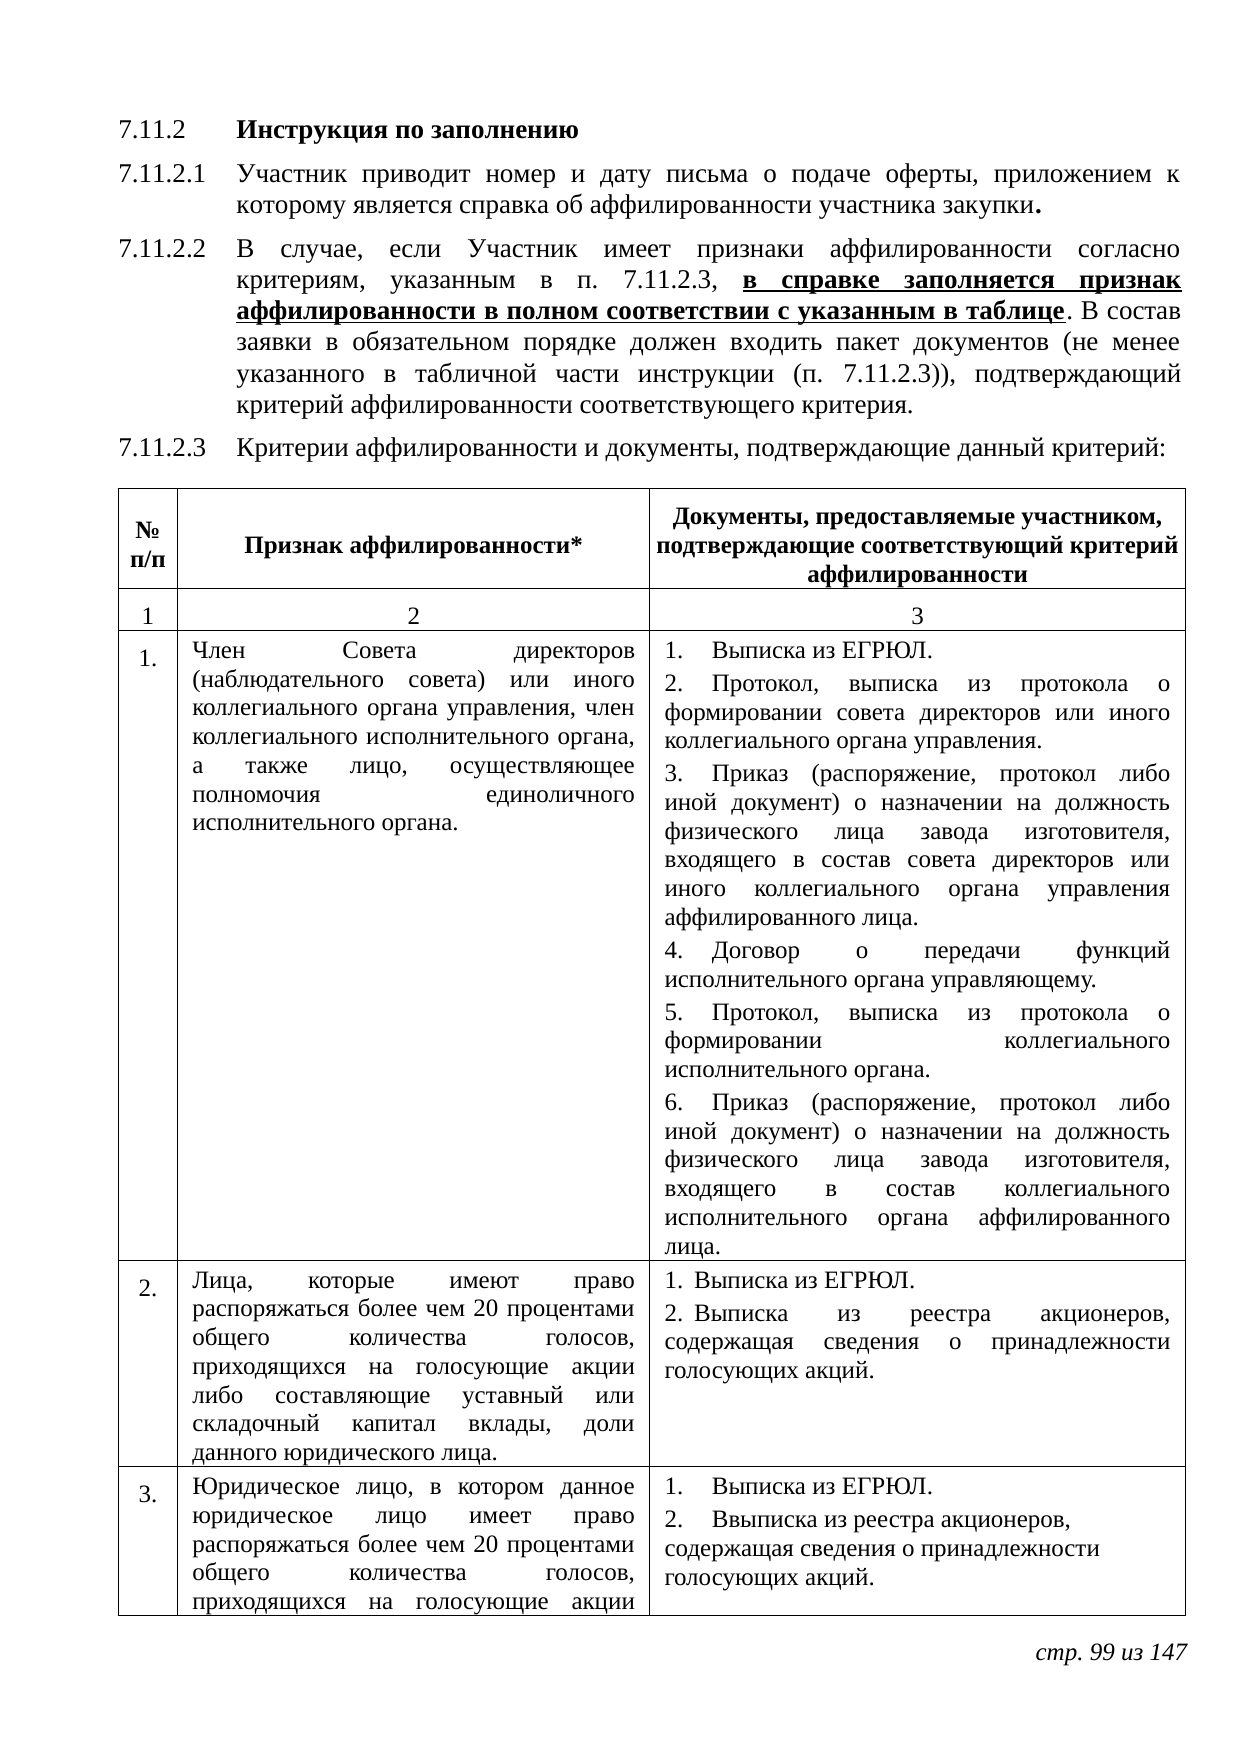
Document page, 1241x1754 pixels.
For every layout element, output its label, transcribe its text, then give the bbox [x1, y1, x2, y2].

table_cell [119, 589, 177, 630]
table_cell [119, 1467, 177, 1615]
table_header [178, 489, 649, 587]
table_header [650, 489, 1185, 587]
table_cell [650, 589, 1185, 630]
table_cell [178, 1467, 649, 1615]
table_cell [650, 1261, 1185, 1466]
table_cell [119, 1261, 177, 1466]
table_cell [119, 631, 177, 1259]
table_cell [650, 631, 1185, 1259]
list Критерии аффилированности и документы, подтверждающие данный критерий: [118, 431, 1181, 463]
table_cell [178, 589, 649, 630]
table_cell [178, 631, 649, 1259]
list Инструкция по заполнению [118, 114, 1181, 145]
list Участник приводит номер и дату письма о подаче оферты, приложением к которому является справка об аффилированности участника закупки. [118, 157, 1181, 219]
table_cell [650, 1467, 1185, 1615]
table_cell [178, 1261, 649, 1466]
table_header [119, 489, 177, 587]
list В случае, если Участник имеет признаки аффилированности согласно критериям, указанным в п. 7.11.2.3, в справке заполняется признак аффилированности в полном соответствии с указанным в таблице. В состав заявки в обязательном порядке должен входить пакет документов (не менее указанного в табличной части инструкции (п. 7.11.2.3)), подтверждающий критерий аффилированности соответствующего критерия. [118, 232, 1181, 419]
